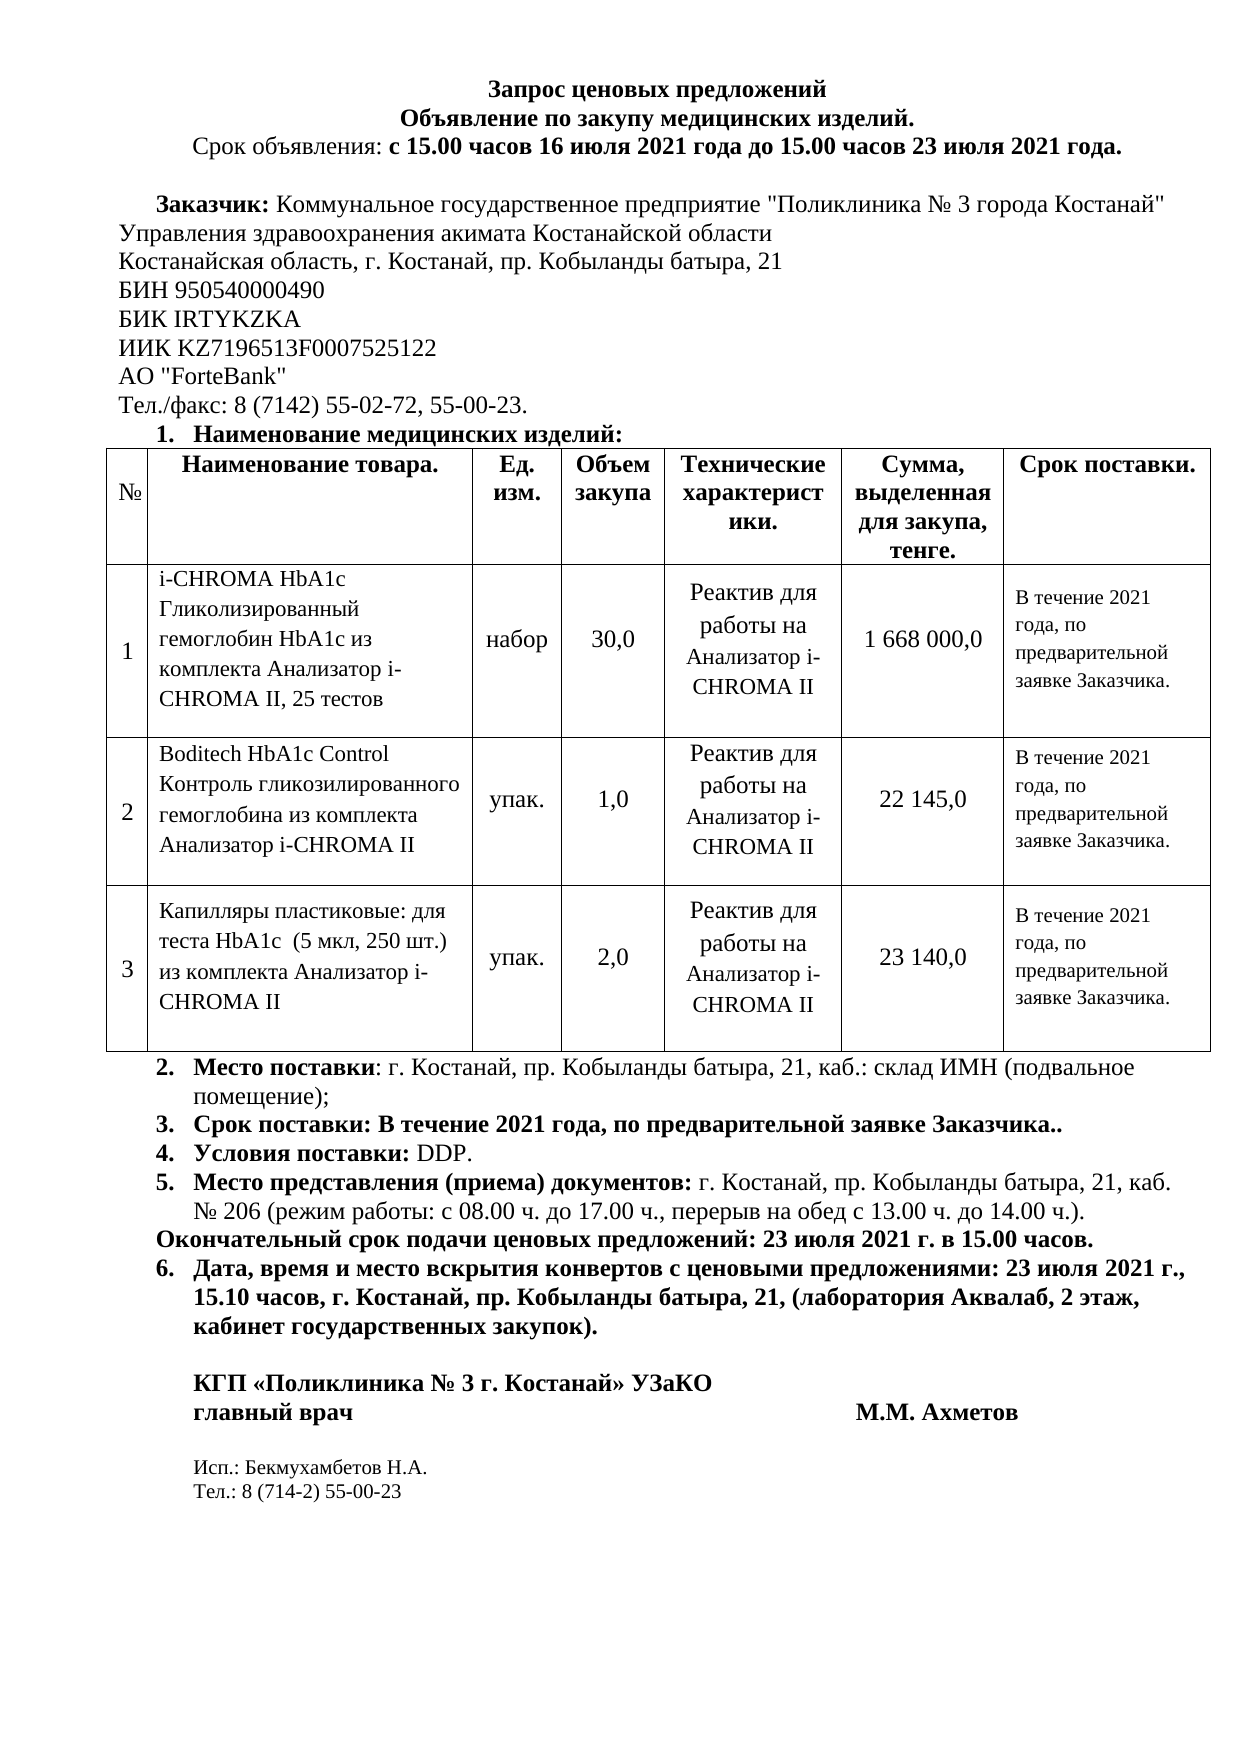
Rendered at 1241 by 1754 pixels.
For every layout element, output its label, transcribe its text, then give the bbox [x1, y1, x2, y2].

text Тел./факс: 8 (7142) 55-02-72, 55-00-23. [118, 390, 1196, 419]
text БИК IRTYKZKA [118, 304, 1196, 333]
table_cell 1 [107, 565, 147, 737]
table_header Наименование товара. [148, 449, 472, 564]
text Объявление по закупу медицинских изделий. [118, 103, 1196, 131]
table_cell Реактив для работы на Анализатор i-CHROMA II [665, 738, 841, 884]
table_cell Boditech HbA1c Control Контроль гликозилированного гемоглобина из комплекта Анализатор i-CHROMA II [148, 738, 472, 884]
table_cell 23 140,0 [842, 886, 1003, 1051]
table_header Технические характеристики. [665, 449, 841, 564]
list Наименование медицинских изделий: [156, 419, 1196, 448]
table_cell В течение 2021 года, по предварительной заявке Заказчика. [1004, 565, 1210, 737]
list Место поставки: г. Костанай, пр. Кобыланды батыра, 21, каб.: склад ИМН (подвальное помещение); [156, 1052, 1196, 1109]
table_cell набор [473, 565, 561, 737]
list Условия поставки: DDP. [156, 1138, 1196, 1167]
table_header Срок поставки. [1004, 449, 1210, 564]
table_cell i-CHROMA HbA1c Гликолизированный гемоглобин HbA1c из комплекта Анализатор i-CHROMA II, 25 тестов [148, 565, 472, 737]
list Срок поставки: В течение 2021 года, по предварительной заявке Заказчика.. [156, 1109, 1196, 1138]
table_cell Капилляры пластиковые: для теста HbA1c (5 мкл, 250 шт.) из комплекта Анализатор i-CHROMA II [148, 886, 472, 1051]
text ИИК KZ7196513F0007525122 [118, 333, 1196, 361]
text Срок объявления: с 15.00 часов 16 июля 2021 года до 15.00 часов 23 июля 2021 года. [118, 131, 1196, 160]
table_cell Реактив для работы на Анализатор i-CHROMA II [665, 565, 841, 737]
table_cell 30,0 [562, 565, 664, 737]
table_cell 2 [107, 738, 147, 884]
table_cell 2,0 [562, 886, 664, 1051]
table_header Объем закупа [562, 449, 664, 564]
text Окончательный срок подачи ценовых предложений: 23 июля 2021 г. в 15.00 часов. [156, 1224, 1196, 1253]
text Заказчик: Коммунальное государственное предприятие "Поликлиника № 3 города Костанай" [118, 189, 1196, 218]
table_cell 3 [107, 886, 147, 1051]
table_header № [107, 449, 147, 564]
text БИН 950540000490 [118, 275, 1196, 304]
text Костанайская область, г. Костанай, пр. Кобыланды батыра, 21 [118, 246, 1196, 275]
text АО "ForteBank" [118, 361, 1196, 390]
table_cell В течение 2021 года, по предварительной заявке Заказчика. [1004, 886, 1210, 1051]
list Тел.: 8 (714-2) 55-00-23 [193, 1479, 1196, 1503]
list главный врач М.М. Ахметов [193, 1397, 1196, 1426]
list Исп.: Бекмухамбетов Н.А. [193, 1454, 1196, 1479]
table_header Сумма, выделенная для закупа, тенге. [842, 449, 1003, 564]
text Запрос ценовых предложений [118, 74, 1196, 103]
table_cell 22 145,0 [842, 738, 1003, 884]
table_cell Реактив для работы на Анализатор i-CHROMA II [665, 886, 841, 1051]
list КГП «Поликлиника № 3 г. Костанай» УЗаКО [193, 1368, 1196, 1397]
table_header Ед. изм. [473, 449, 561, 564]
table_cell упак. [473, 886, 561, 1051]
list Место представления (приема) документов: г. Костанай, пр. Кобыланды батыра, 21, каб. № 206 (режим работы: с 08.00 ч. до 17.00 ч., перерыв на обед с 13.00 ч. до 14.00 ч.). [156, 1167, 1196, 1224]
table_cell упак. [473, 738, 561, 884]
text Управления здравоохранения акимата Костанайской области [118, 218, 1196, 246]
table_cell 1,0 [562, 738, 664, 884]
list Дата, время и место вскрытия конвертов с ценовыми предложениями: 23 июля 2021 г., 15.10 часов, г. Костанай, пр. Кобыланды батыра, 21, (лаборатория Аквалаб, 2 этаж, кабинет государственных закупок). [156, 1253, 1196, 1339]
table_cell 1 668 000,0 [842, 565, 1003, 737]
table_cell В течение 2021 года, по предварительной заявке Заказчика. [1004, 738, 1210, 884]
